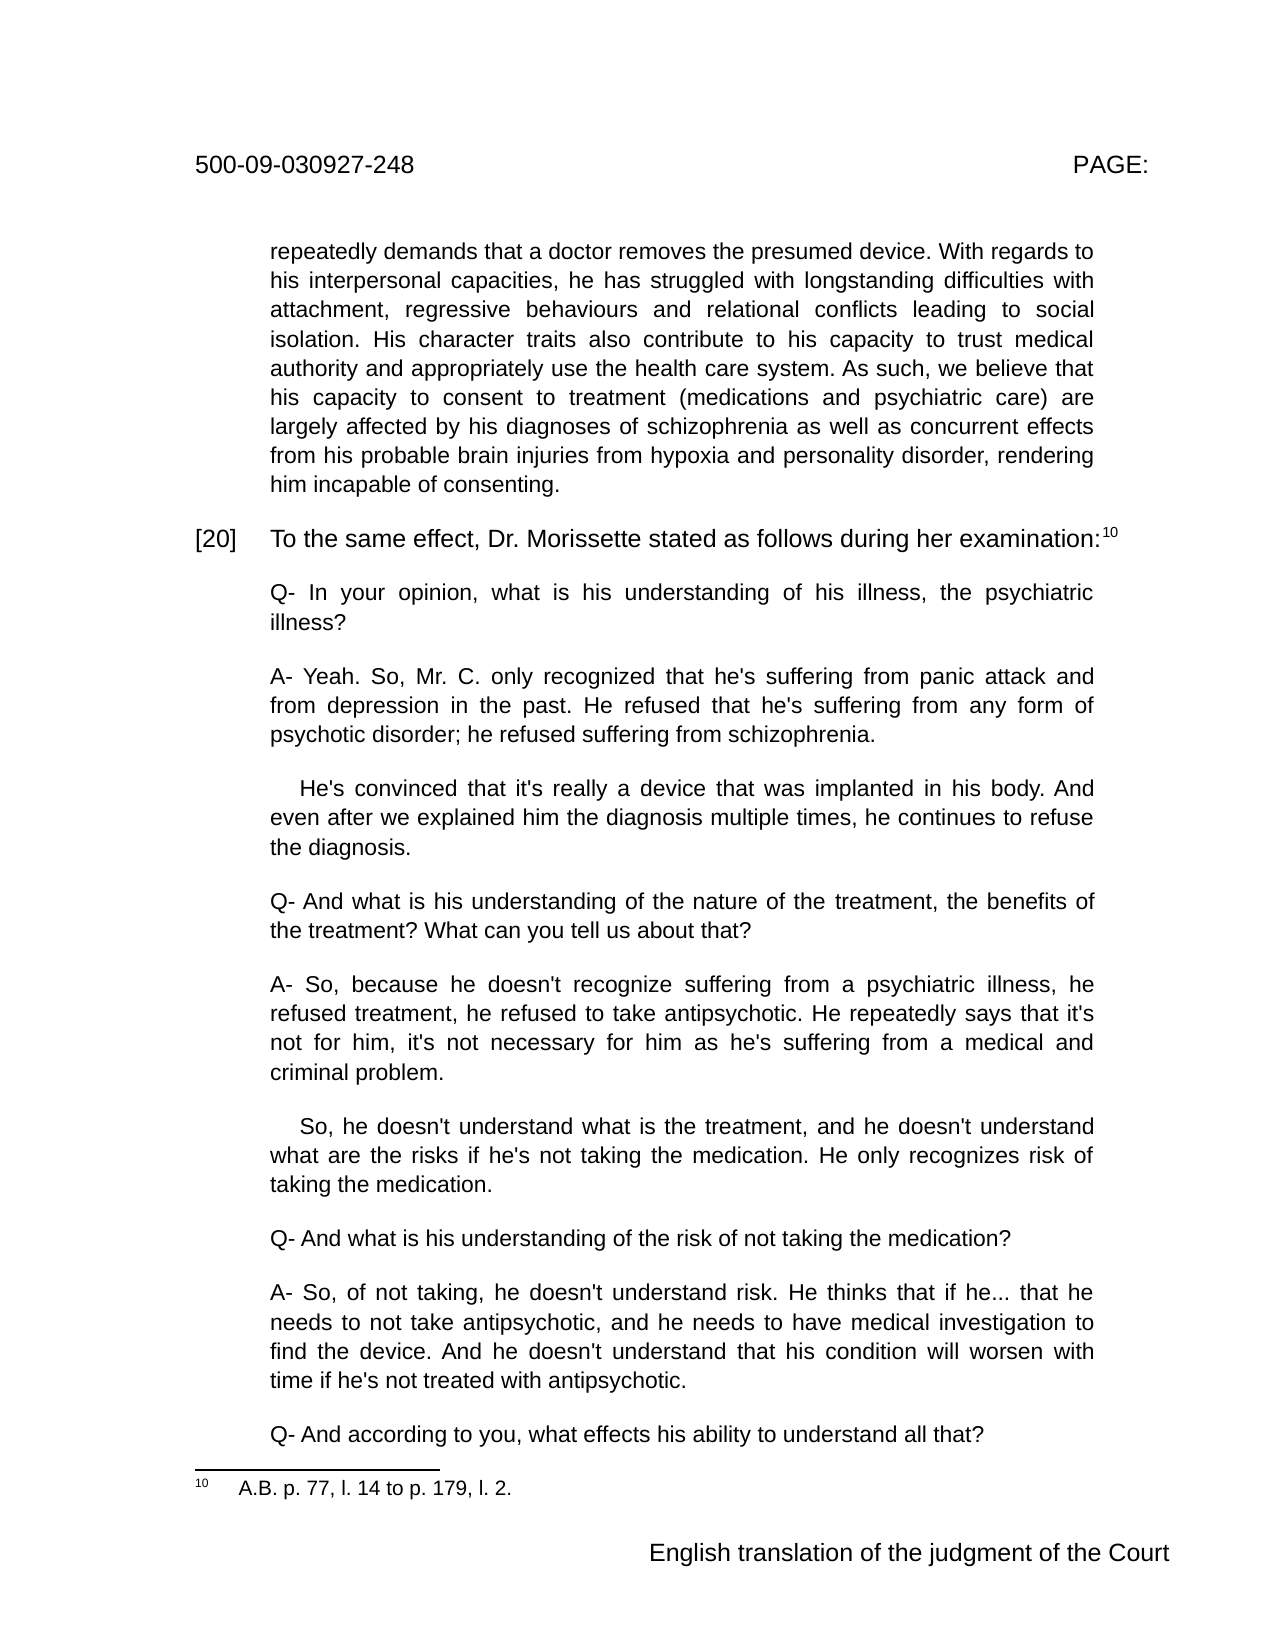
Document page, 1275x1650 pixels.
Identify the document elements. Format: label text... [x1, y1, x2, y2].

text He's convinced that it's really a device that was implanted in his body. And even after we explained him the diagnosis multiple times, he continues to refuse the diagnosis. [270, 773, 1095, 861]
text A- So, because he doesn't recognize suffering from a psychiatric illness, he refused treatment, he refused to take antipsychotic. He repeatedly says that it's not for him, it's not necessary for him as he's suffering from a medical and criminal problem. [270, 969, 1095, 1086]
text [270, 236, 1095, 499]
text Q- And what is his understanding of the risk of not taking the medication? [270, 1223, 1095, 1252]
list To the same effect, Dr. Morissette stated as follows during her examination: [195, 524, 1170, 552]
text A- So, of not taking, he doesn't understand risk. He thinks that if he... that he needs to not take antipsychotic, and he needs to have medical investigation to find the device. And he doesn't understand that his condition will worsen with time if he's not treated with antipsychotic. [270, 1277, 1095, 1394]
text Q- In your opinion, what is his understanding of his illness, the psychiatric illness? [270, 577, 1095, 636]
text Q- And what is his understanding of the nature of the treatment, the benefits of the treatment? What can you tell us about that? [270, 886, 1095, 944]
text A- Yeah. So, Mr. C. only recognized that he's suffering from panic attack and from depression in the past. He refused that he's suffering from any form of psychotic disorder; he refused suffering from schizophrenia. [270, 661, 1095, 748]
text Q- And according to you, what effects his ability to understand all that? [270, 1419, 1095, 1448]
text So, he doesn't understand what is the treatment, and he doesn't understand what are the risks if he's not taking the medication. He only recognizes risk of taking the medication. [270, 1111, 1095, 1198]
